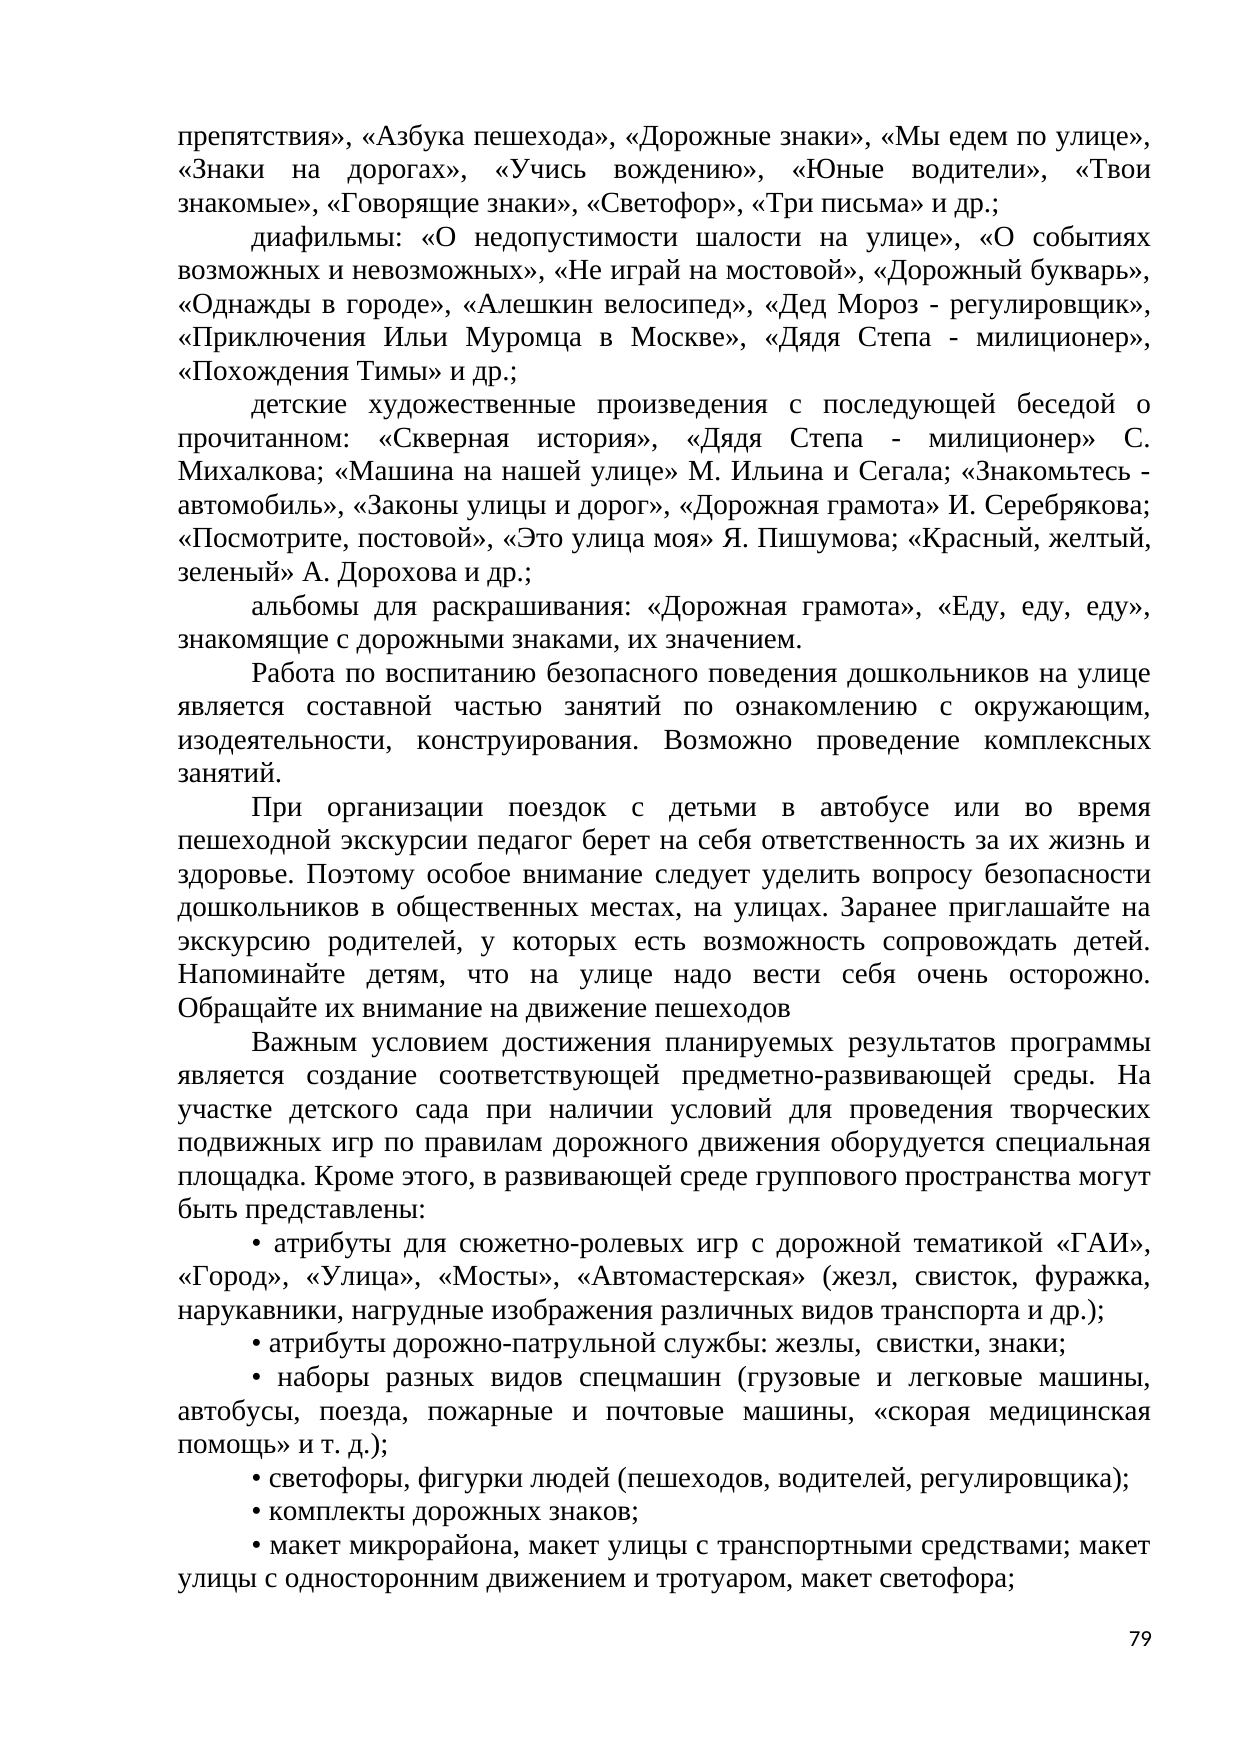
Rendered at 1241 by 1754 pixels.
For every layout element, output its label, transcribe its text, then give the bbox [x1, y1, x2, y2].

text альбомы для раскрашивания: «Дорожная грамота», «Еду, еду, еду», знакомящие с дорожными знаками, их значением. [177, 588, 1152, 655]
text Важным условием достижения планируемых результатов программы является создание соответствующей предметно-развивающей среды. На участке детского сада при наличии условий для проведения творческих подвижных игр по правилам дорожного движения оборудуется специальная площадка. Кроме этого, в развивающей среде группового пространства могут быть представлены: [177, 1024, 1152, 1225]
text При организации поездок с детьми в автобусе или во время пешеходной экскурсии педагог берет на себя ответственность за их жизнь и здоровье. Поэтому особое внимание следует уделить вопросу безопасности дошкольников в общественных местах, на улицах. Заранее приглашайте на экскурсию родителей, у которых есть возможность сопровождать детей. Напоминайте детям, что на улице надо вести себя очень осторожно. Обращайте их внимание на движение пешеходов [177, 789, 1152, 1024]
text диафильмы: «О недопустимости шалости на улице», «О событиях возможных и невозможных», «Не играй на мостовой», «Дорожный букварь», «Однажды в городе», «Алешкин велосипед», «Дед Мороз - регулировщик», «Приключения Ильи Муромца в Москве», «Дядя Степа - милиционер», «Похождения Тимы» и др.; [177, 219, 1152, 386]
text • атрибуты дорожно-патрульной службы: жезлы, свистки, знаки; [177, 1326, 1152, 1359]
text • светофоры, фигурки людей (пешеходов, водителей, регулировщика); [177, 1460, 1152, 1493]
text • макет микрорайона, макет улицы с транспортными средствами; макет улицы с односторонним движением и тротуаром, макет светофора; [177, 1527, 1152, 1594]
text • комплекты дорожных знаков; [177, 1493, 1152, 1527]
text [177, 118, 1152, 219]
text • атрибуты для сюжетно-ролевых игр с дорожной тематикой «ГАИ», «Город», «Улица», «Мосты», «Автомастерская» (жезл, свисток, фуражка, нарукавники, нагрудные изображения различных видов транспорта и др.); [177, 1225, 1152, 1326]
text • наборы разных видов спецмашин (грузовые и легковые машины, автобусы, поезда, пожарные и почтовые машины, «скорая медицинская помощь» и т. д.); [177, 1359, 1152, 1460]
text детские художественные произведения с последующей беседой о прочитанном: «Скверная история», «Дядя Степа - милиционер» С. Михалкова; «Машина на нашей улице» М. Ильина и Сегала; «Знакомьтесь - автомобиль», «Законы улицы и дорог», «Дорожная грамота» И. Серебрякова; «Посмотрите, постовой», «Это улица моя» Я. Пишумова; «Красный, желтый, зеленый» А. Дорохова и др.; [177, 386, 1152, 588]
text Работа по воспитанию безопасного поведения дошкольников на улице является составной частью занятий по ознакомлению с окружающим, изодеятельности, конструирования. Возможно проведение комплексных занятий. [177, 655, 1152, 789]
